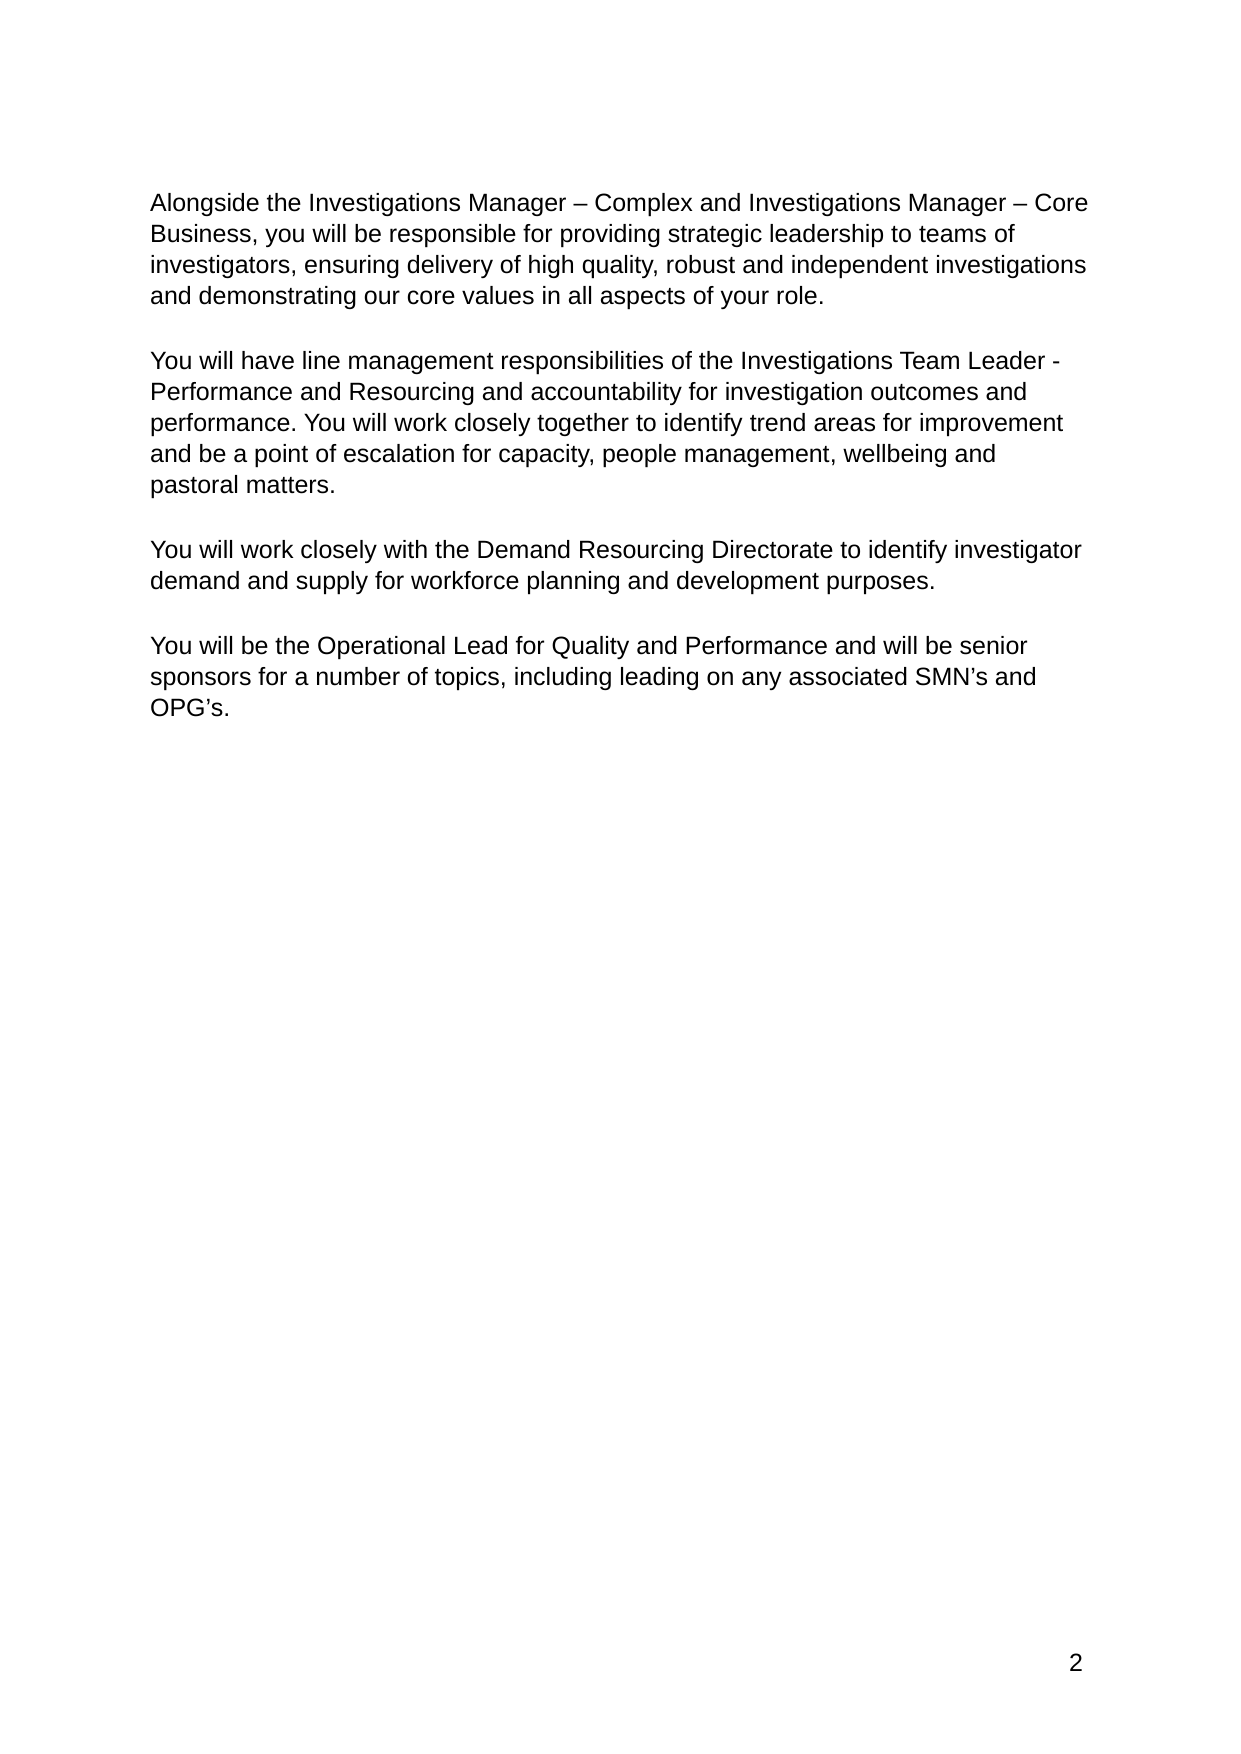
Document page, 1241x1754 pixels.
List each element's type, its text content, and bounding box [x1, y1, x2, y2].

text You will have line management responsibilities of the Investigations Team Leader - Performance and Resourcing and accountability for investigation outcomes and performance. You will work closely together to identify trend areas for improvement and be a point of escalation for capacity, people management, wellbeing and pastoral matters. [150, 346, 1090, 499]
text You will work closely with the Demand Resourcing Directorate to identify investigator demand and supply for workforce planning and development purposes. [150, 535, 1090, 595]
text Alongside the Investigations Manager – Complex and Investigations Manager – Core Business, you will be responsible for providing strategic leadership to teams of investigators, ensuring delivery of high quality, robust and independent investigations and demonstrating our core values in all aspects of your role. [150, 188, 1090, 310]
text You will be the Operational Lead for Quality and Performance and will be senior sponsors for a number of topics, including leading on any associated SMN’s and OPG’s. [150, 631, 1090, 722]
